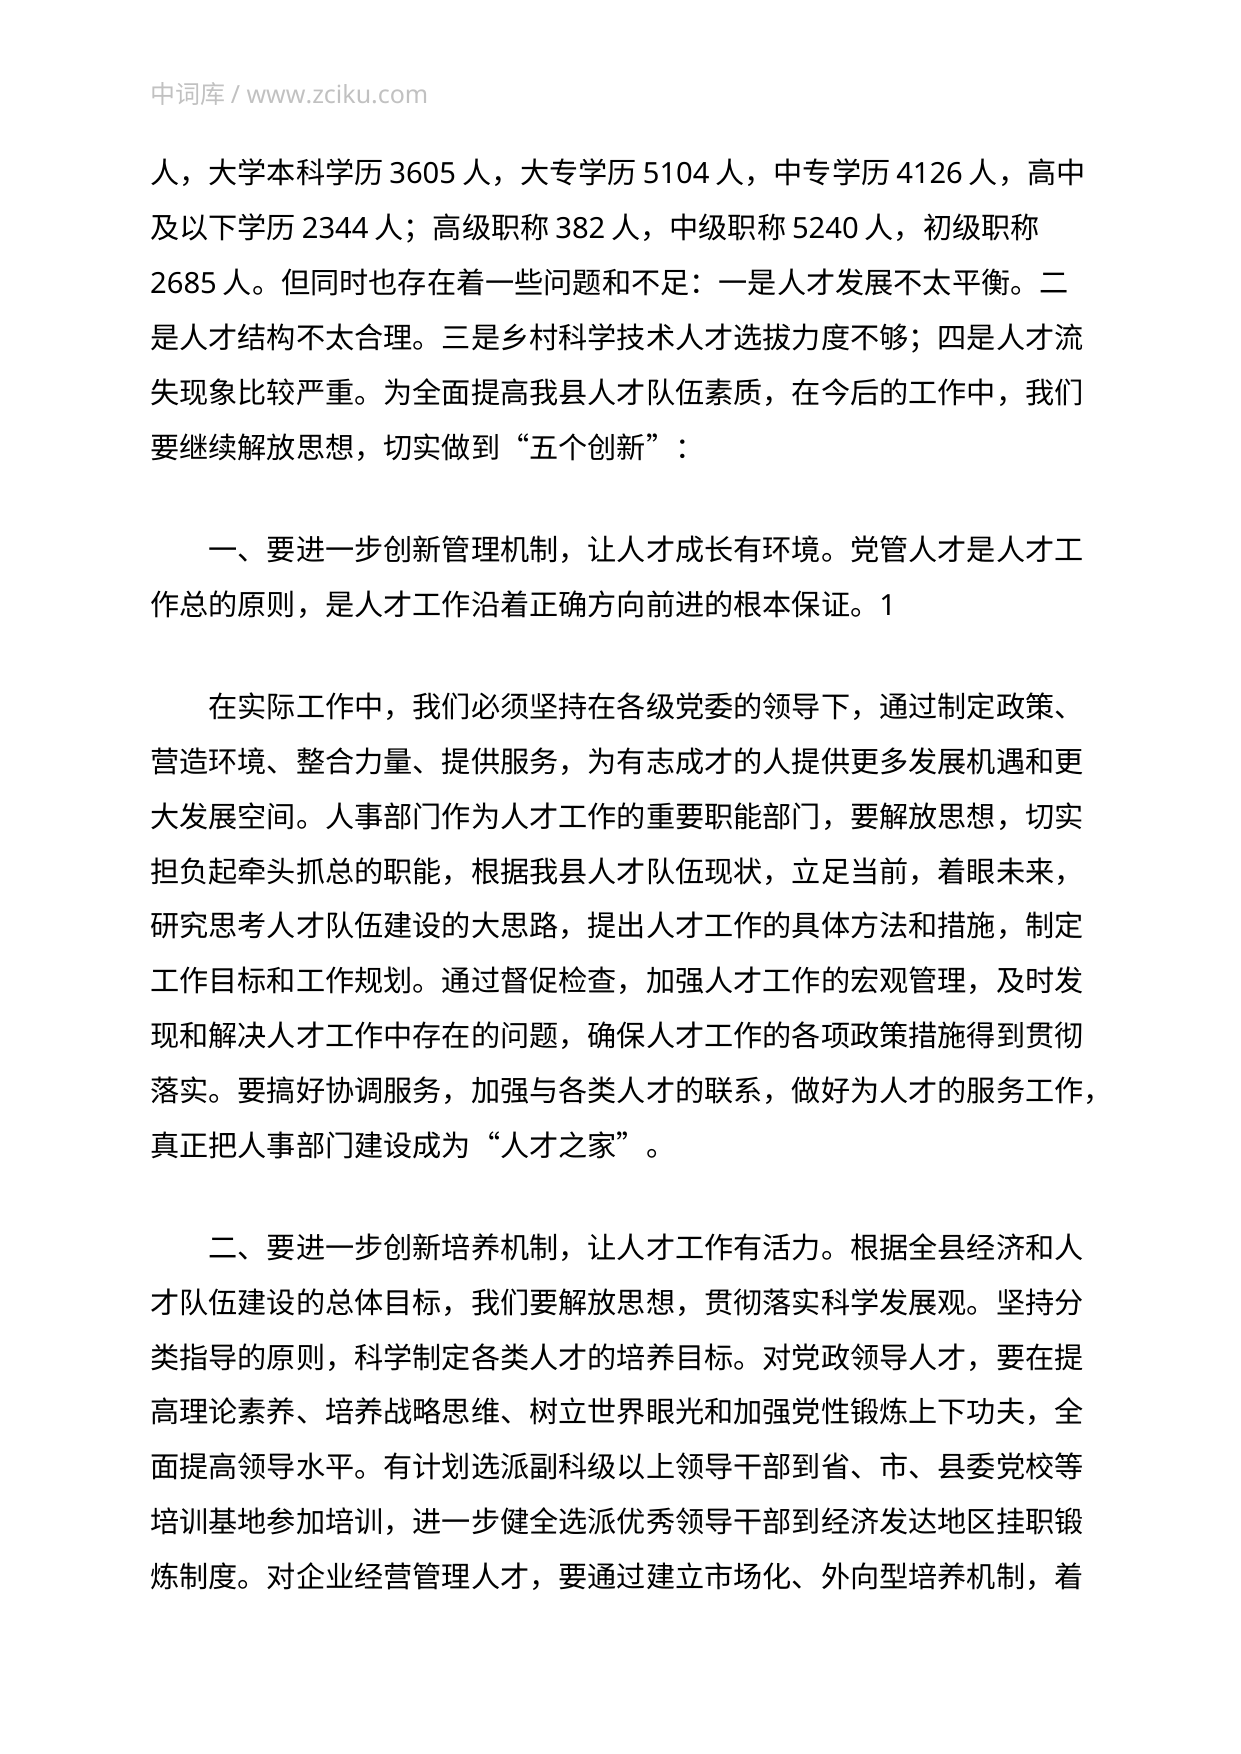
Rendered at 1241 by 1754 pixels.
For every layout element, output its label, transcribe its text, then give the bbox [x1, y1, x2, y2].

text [150, 150, 1090, 467]
text 一、要进一步创新管理机制，让人才成长有环境。党管人才是人才工作总的原则，是人才工作沿着正确方向前进的根本保证。1 [150, 527, 1090, 624]
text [150, 1224, 1090, 1596]
text 在实际工作中，我们必须坚持在各级党委的领导下，通过制定政策、营造环境、整合力量、提供服务，为有志成才的人提供更多发展机遇和更大发展空间。人事部门作为人才工作的重要职能部门，要解放思想，切实担负起牵头抓总的职能，根据我县人才队伍现状，立足当前，着眼未来，研究思考人才队伍建设的大思路，提出人才工作的具体方法和措施，制定工作目标和工作规划。通过督促检查，加强人才工作的宏观管理，及时发现和解决人才工作中存在的问题，确保人才工作的各项政策措施得到贯彻落实。要搞好协调服务，加强与各类人才的联系，做好为人才的服务工作，真正把人事部门建设成为“人才之家”。 [150, 683, 1090, 1165]
